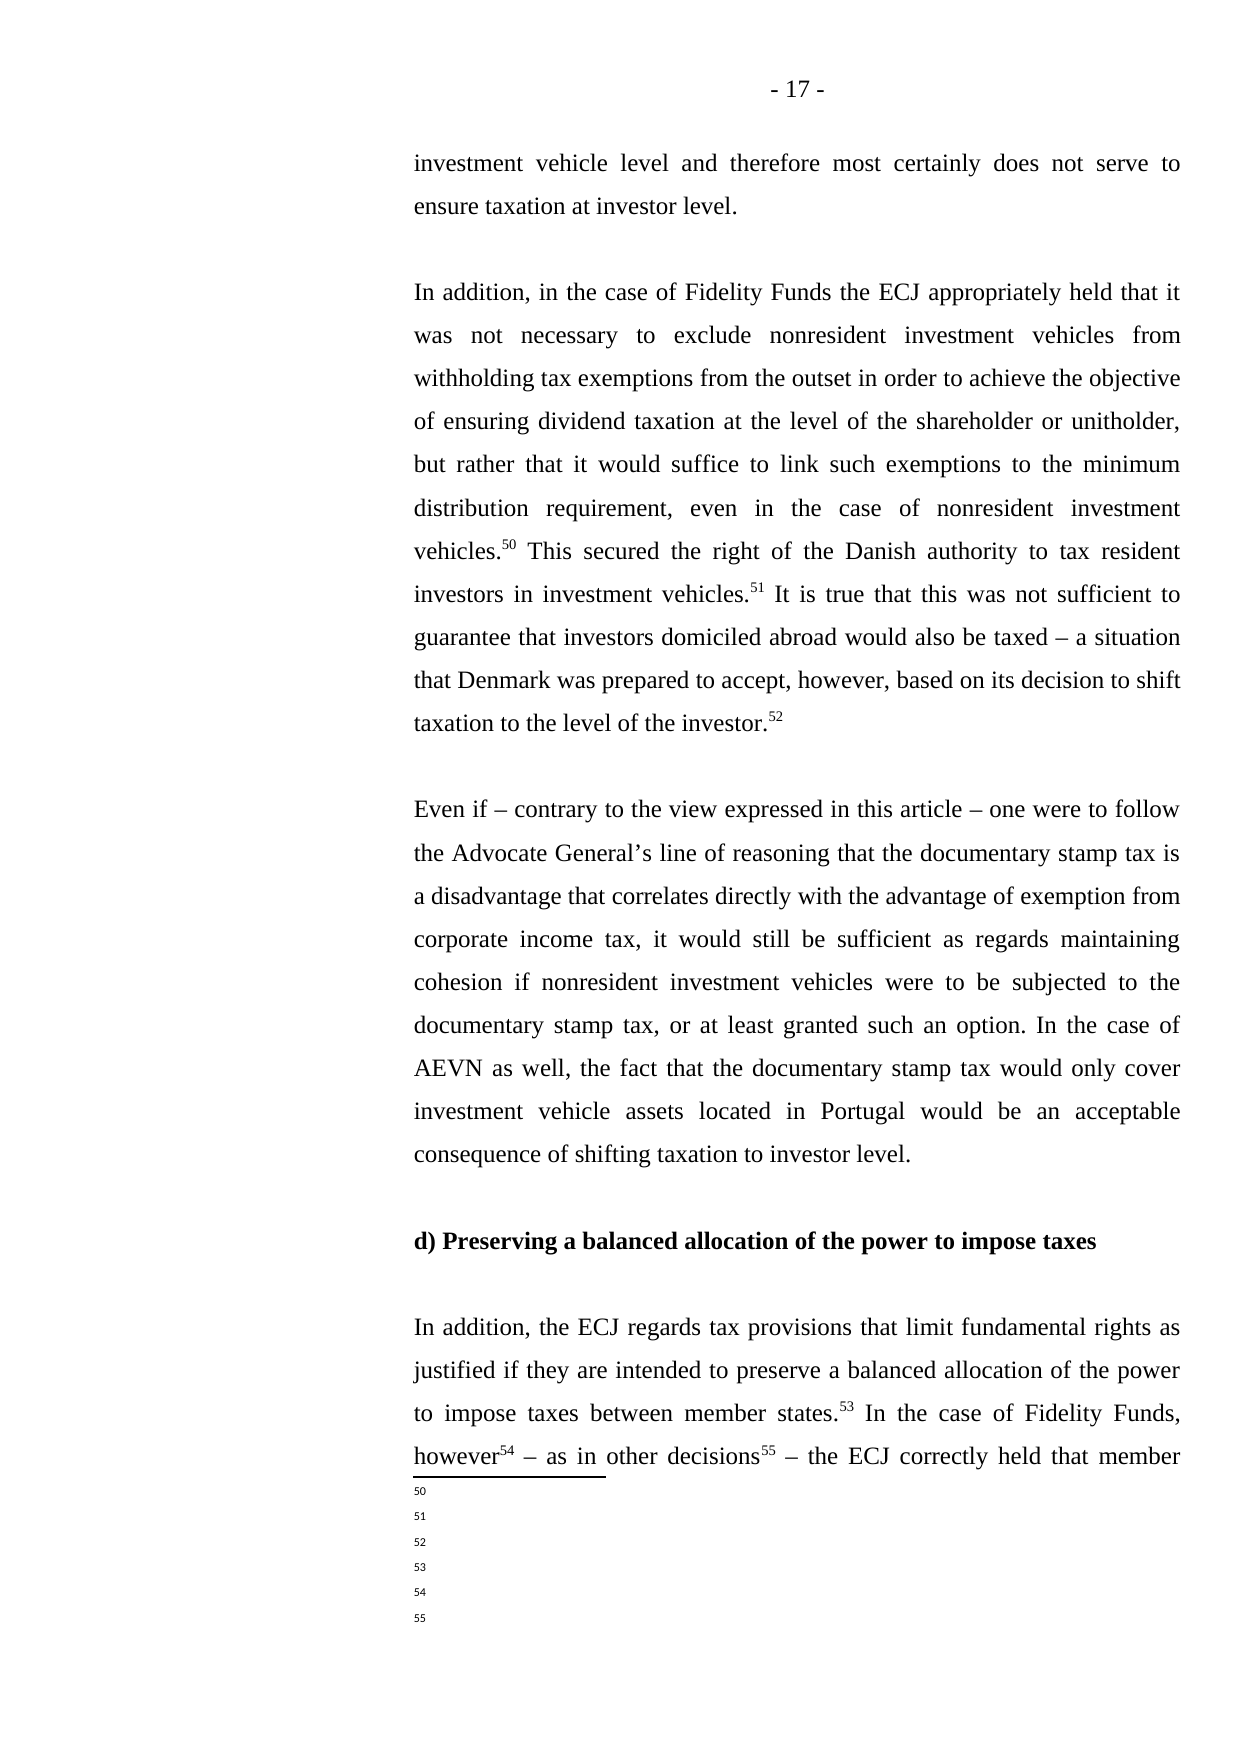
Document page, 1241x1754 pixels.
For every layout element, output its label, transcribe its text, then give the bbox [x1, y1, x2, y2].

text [413, 148, 1181, 219]
text Even if – contrary to the view expressed in this article – one were to follow the Advocate General’s line of reasoning that the documentary stamp tax is a disadvantage that correlates directly with the advantage of exemption from corporate income tax, it would still be sufficient as regards maintaining cohesion if nonresident investment vehicles were to be subjected to the documentary stamp tax, or at least granted such an option. In the case of AEVN as well, the fact that the documentary stamp tax would only cover investment vehicle assets located in Portugal would be an acceptable consequence of shifting taxation to investor level. [413, 794, 1181, 1168]
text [413, 1312, 1181, 1470]
text In addition, in the case of Fidelity Funds the ECJ appropriately held that it was not necessary to exclude nonresident investment vehicles from withholding tax exemptions from the outset in order to achieve the objective of ensuring dividend taxation at the level of the shareholder or unitholder, but rather that it would suffice to link such exemptions to the minimum distribution requirement, even in the case of nonresident investment vehicles. This secured the right of the Danish authority to tax resident investors in investment vehicles. It is true that this was not sufficient to guarantee that investors domiciled abroad would also be taxed – a situation that Denmark was prepared to accept, however, based on its decision to shift taxation to the level of the investor. [413, 277, 1181, 737]
text d) Preserving a balanced allocation of the power to impose taxes [413, 1226, 1181, 1254]
